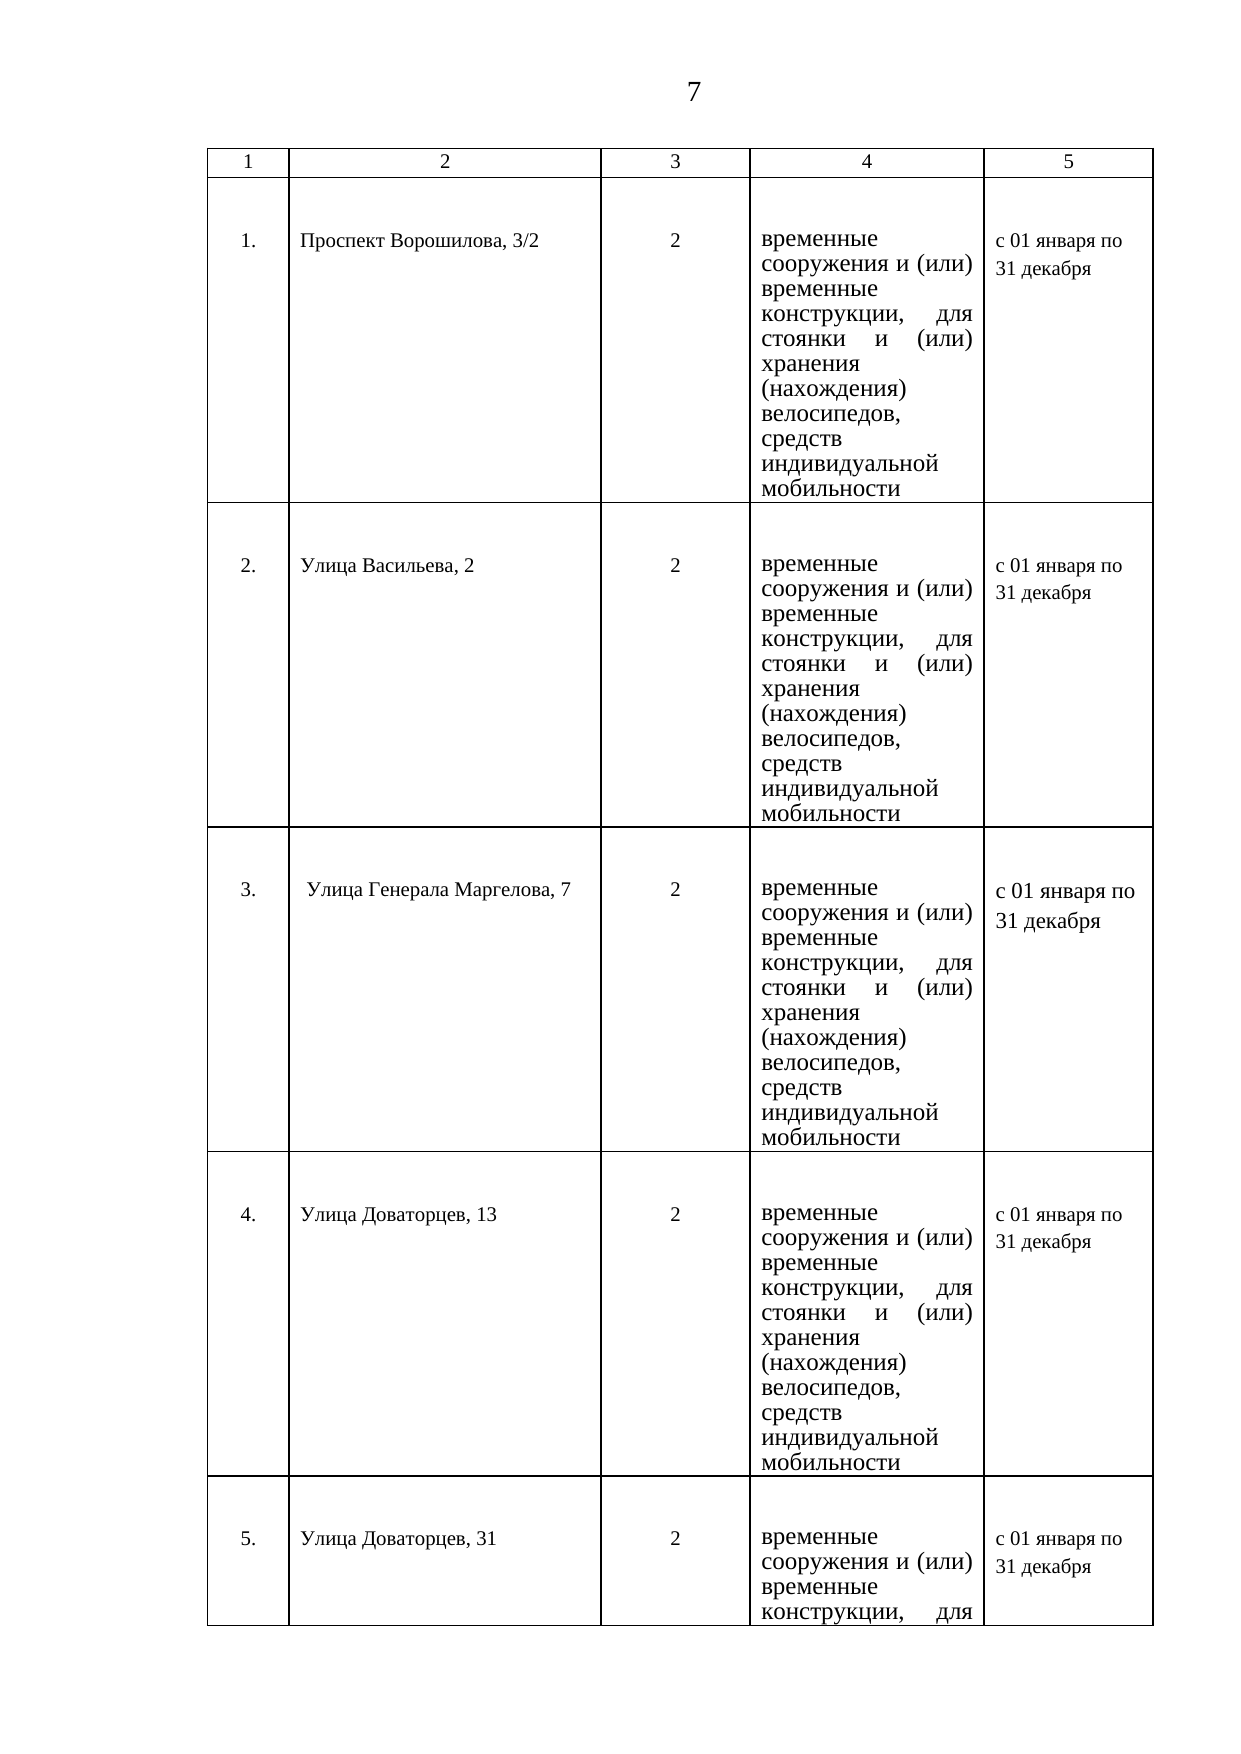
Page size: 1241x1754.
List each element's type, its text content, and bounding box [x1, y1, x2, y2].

table_cell 5. [208, 1477, 288, 1625]
table_cell 2 [602, 178, 749, 501]
table_cell с 01 января по 31 декабря [985, 1152, 1152, 1475]
table_cell с 01 января по 31 декабря [985, 503, 1152, 826]
table_cell 2. [208, 503, 288, 826]
table_cell 2 [602, 1152, 749, 1475]
table_cell Улица Генерала Маргелова, 7 [290, 828, 600, 1151]
table_cell 2 [602, 1477, 749, 1625]
table_cell временные сооружения и (или) временные конструкции, для стоянки и (или) хранения (нахождения) велосипедов, средств индивидуальной мобильности [751, 178, 983, 501]
table_cell 4 [751, 149, 983, 177]
table_cell 2 [602, 503, 749, 826]
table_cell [985, 1477, 1152, 1625]
table_cell 2 [602, 828, 749, 1151]
table_cell Улица Васильева, 2 [290, 503, 600, 826]
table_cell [751, 1477, 983, 1625]
table_cell временные сооружения и (или) временные конструкции, для стоянки и (или) хранения (нахождения) велосипедов, средств индивидуальной мобильности [751, 503, 983, 826]
table_cell 3 [602, 149, 749, 177]
table_cell 2 [290, 149, 600, 177]
table_cell Улица Доваторцев, 13 [290, 1152, 600, 1475]
table_cell с 01 января по 31 декабря [985, 828, 1152, 1151]
table_cell 5 [985, 149, 1152, 177]
table_cell с 01 января по 31 декабря [985, 178, 1152, 501]
table_cell 1. [208, 178, 288, 501]
table_cell 1 [208, 149, 288, 177]
table_cell 3. [208, 828, 288, 1151]
table_cell временные сооружения и (или) временные конструкции, для стоянки и (или) хранения (нахождения) велосипедов, средств индивидуальной мобильности [751, 828, 983, 1151]
table_cell 4. [208, 1152, 288, 1475]
table_cell Проспект Ворошилова, 3/2 [290, 178, 600, 501]
table_cell временные сооружения и (или) временные конструкции, для стоянки и (или) хранения (нахождения) велосипедов, средств индивидуальной мобильности [751, 1152, 983, 1475]
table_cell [290, 1477, 600, 1625]
